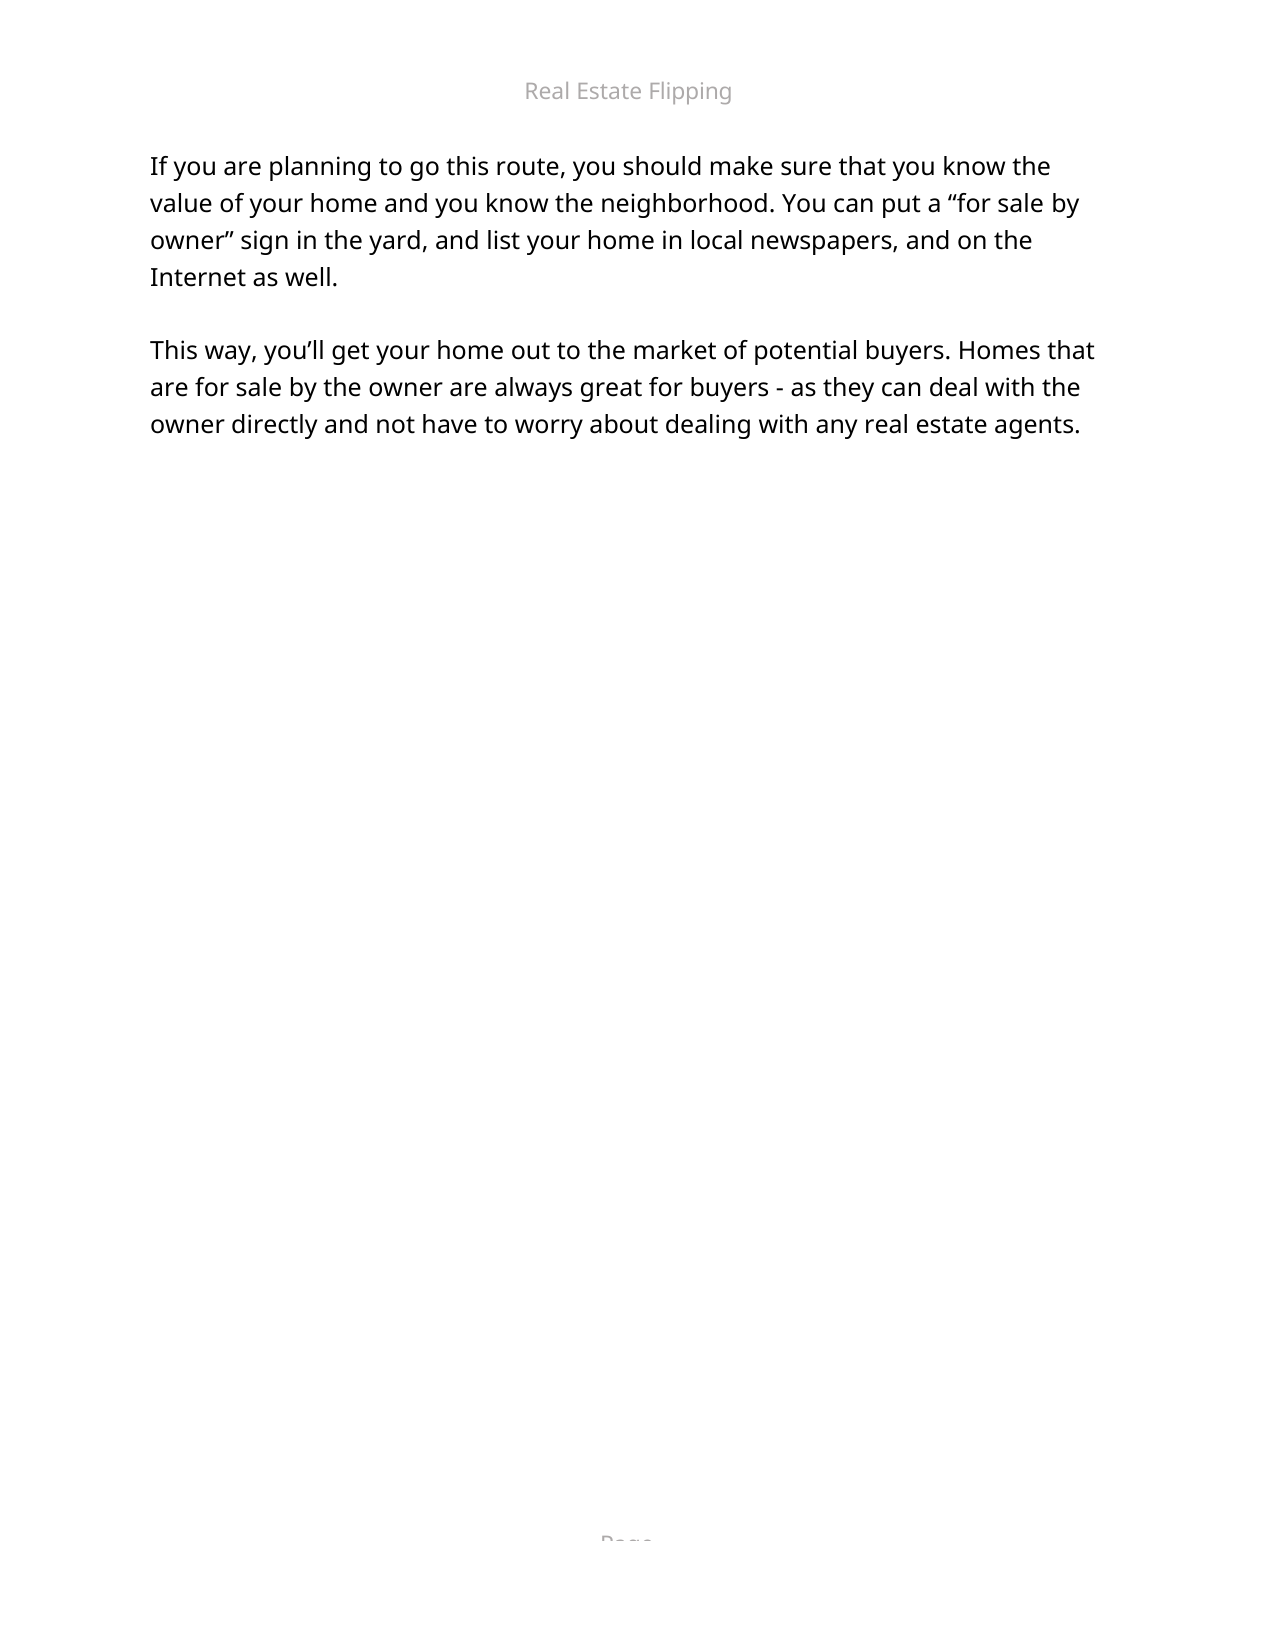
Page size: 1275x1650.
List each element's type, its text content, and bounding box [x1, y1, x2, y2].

text If you are planning to go this route, you should make sure that you know the value of your home and you know the neighborhood. You can put a “for sale by owner” sign in the yard, and list your home in local newspapers, and on the Internet as well. [150, 149, 1116, 293]
text This way, you’ll get your home out to the market of potential buyers. Homes that are for sale by the owner are always great for buyers - as they can deal with the owner directly and not have to worry about dealing with any real estate agents. [150, 333, 1122, 440]
